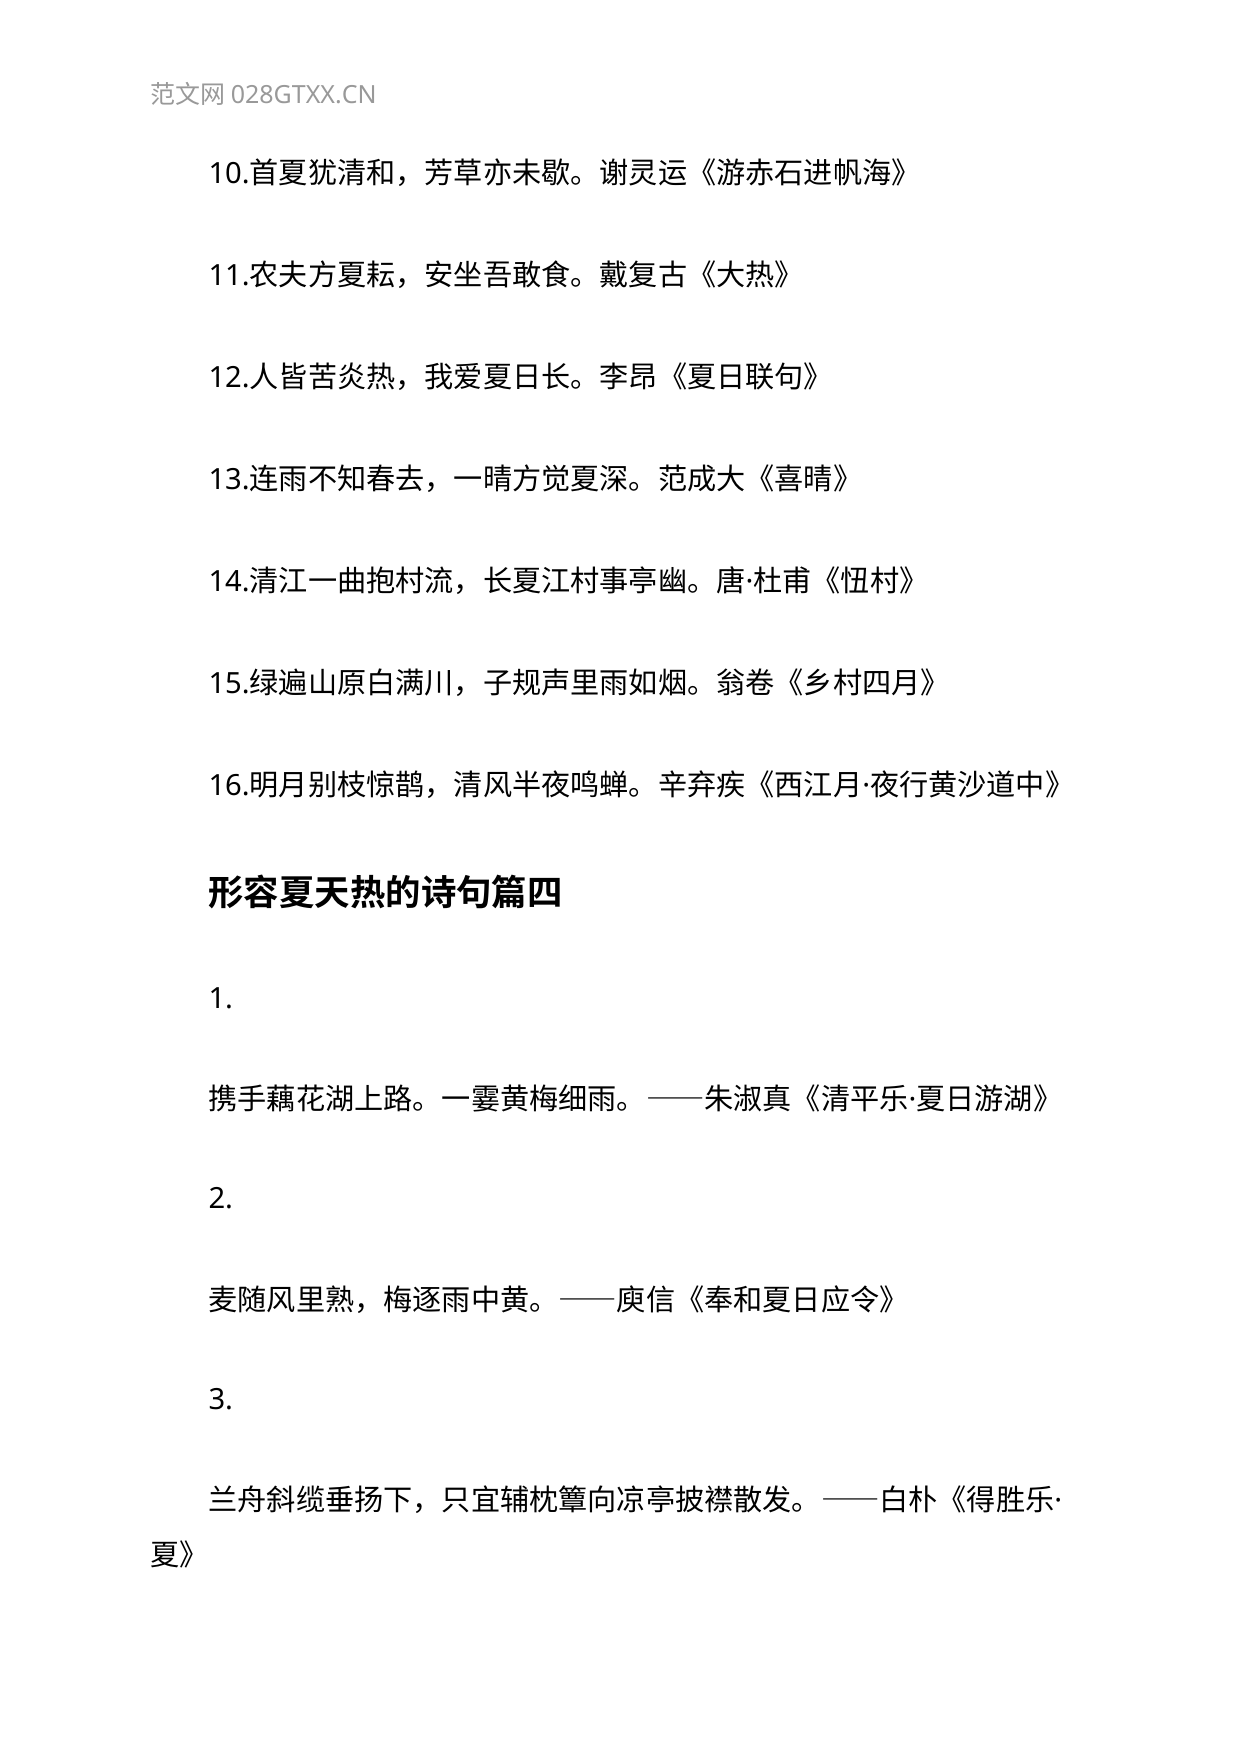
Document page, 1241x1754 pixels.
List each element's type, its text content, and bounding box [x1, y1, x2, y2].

text 1. [150, 977, 1090, 1017]
text 兰舟斜缆垂扬下，只宜辅枕簟向凉亭披襟散发。——白朴《得胜乐·夏》 [150, 1476, 1090, 1574]
text 麦随风里熟，梅逐雨中黄。——庾信《奉和夏日应令》 [150, 1276, 1090, 1318]
text 携手藕花湖上路。一霎黄梅细雨。——朱淑真《清平乐·夏日游湖》 [150, 1076, 1090, 1118]
text 形容夏天热的诗句篇四 [150, 864, 1090, 915]
text 2. [150, 1178, 1090, 1217]
text 14.清江一曲抱村流，长夏江村事亭幽。唐·杜甫《忸村》 [150, 558, 1090, 600]
text 3. [150, 1378, 1090, 1418]
text 15.绿遍山原白满川，子规声里雨如烟。翁卷《乡村四月》 [150, 660, 1090, 702]
text 10.首夏犹清和，芳草亦未歇。谢灵运《游赤石进帆海》 [150, 150, 1090, 192]
text 13.连雨不知春去，一晴方觉夏深。范成大《喜晴》 [150, 456, 1090, 498]
text 12.人皆苦炎热，我爱夏日长。李昂《夏日联句》 [150, 354, 1090, 396]
text 11.农夫方夏耘，安坐吾敢食。戴复古《大热》 [150, 252, 1090, 294]
text 16.明月别枝惊鹊，清风半夜鸣蝉。辛弃疾《西江月·夜行黄沙道中》 [150, 762, 1090, 804]
